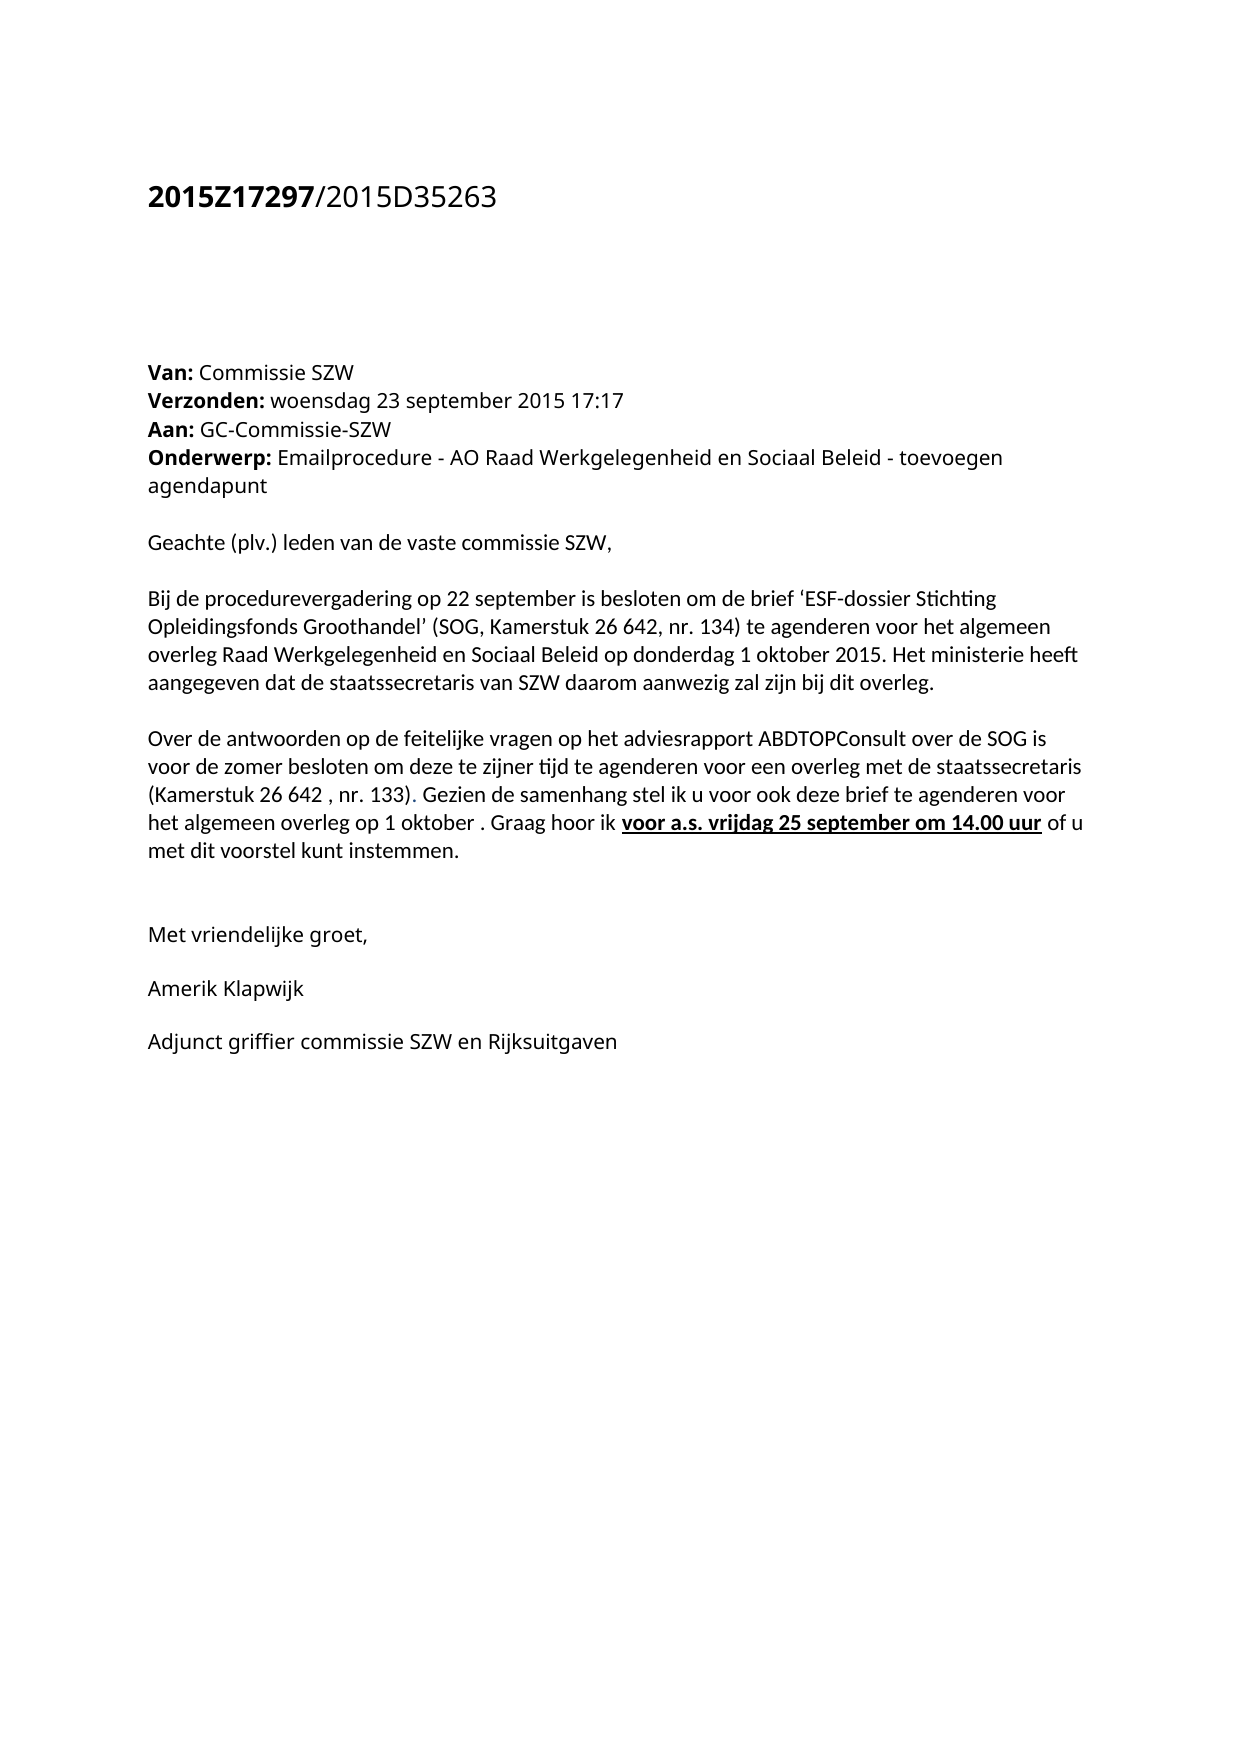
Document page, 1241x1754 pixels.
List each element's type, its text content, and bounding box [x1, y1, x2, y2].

text Amerik Klapwijk [148, 974, 1093, 1002]
text Met vriendelijke groet, [148, 920, 1093, 949]
text Adjunct griffier commissie SZW en Rijksuitgaven [148, 1027, 1093, 1056]
text 2015Z17297/2015D35263 [148, 176, 1093, 216]
text Van: Commissie SZW Verzonden: woensdag 23 september 2015 17:17 Aan: GC-Commissie-SZW Onderwerp: Emailprocedure - AO Raad Werkgelegenheid en Sociaal Beleid - toevoegen agendapunt [148, 358, 1093, 500]
text Over de antwoorden op de feitelijke vragen op het adviesrapport ABDTOPConsult over de SOG is voor de zomer besloten om deze te zijner tijd te agenderen voor een overleg met de staatssecretaris (Kamerstuk 26 642 , nr. 133). Gezien de samenhang stel ik u voor ook deze brief te agenderen voor het algemeen overleg op 1 oktober . Graag hoor ik voor a.s. vrijdag 25 september om 14.00 uur of u met dit voorstel kunt instemmen. [148, 724, 1093, 864]
text Bij de procedurevergadering op 22 september is besloten om de brief ‘ESF-dossier Stichting Opleidingsfonds Groothandel’ (SOG, Kamerstuk 26 642, nr. 134) te agenderen voor het algemeen overleg Raad Werkgelegenheid en Sociaal Beleid op donderdag 1 oktober 2015. Het ministerie heeft aangegeven dat de staatssecretaris van SZW daarom aanwezig zal zijn bij dit overleg. [148, 584, 1093, 696]
text Geachte (plv.) leden van de vaste commissie SZW, [148, 528, 1093, 556]
